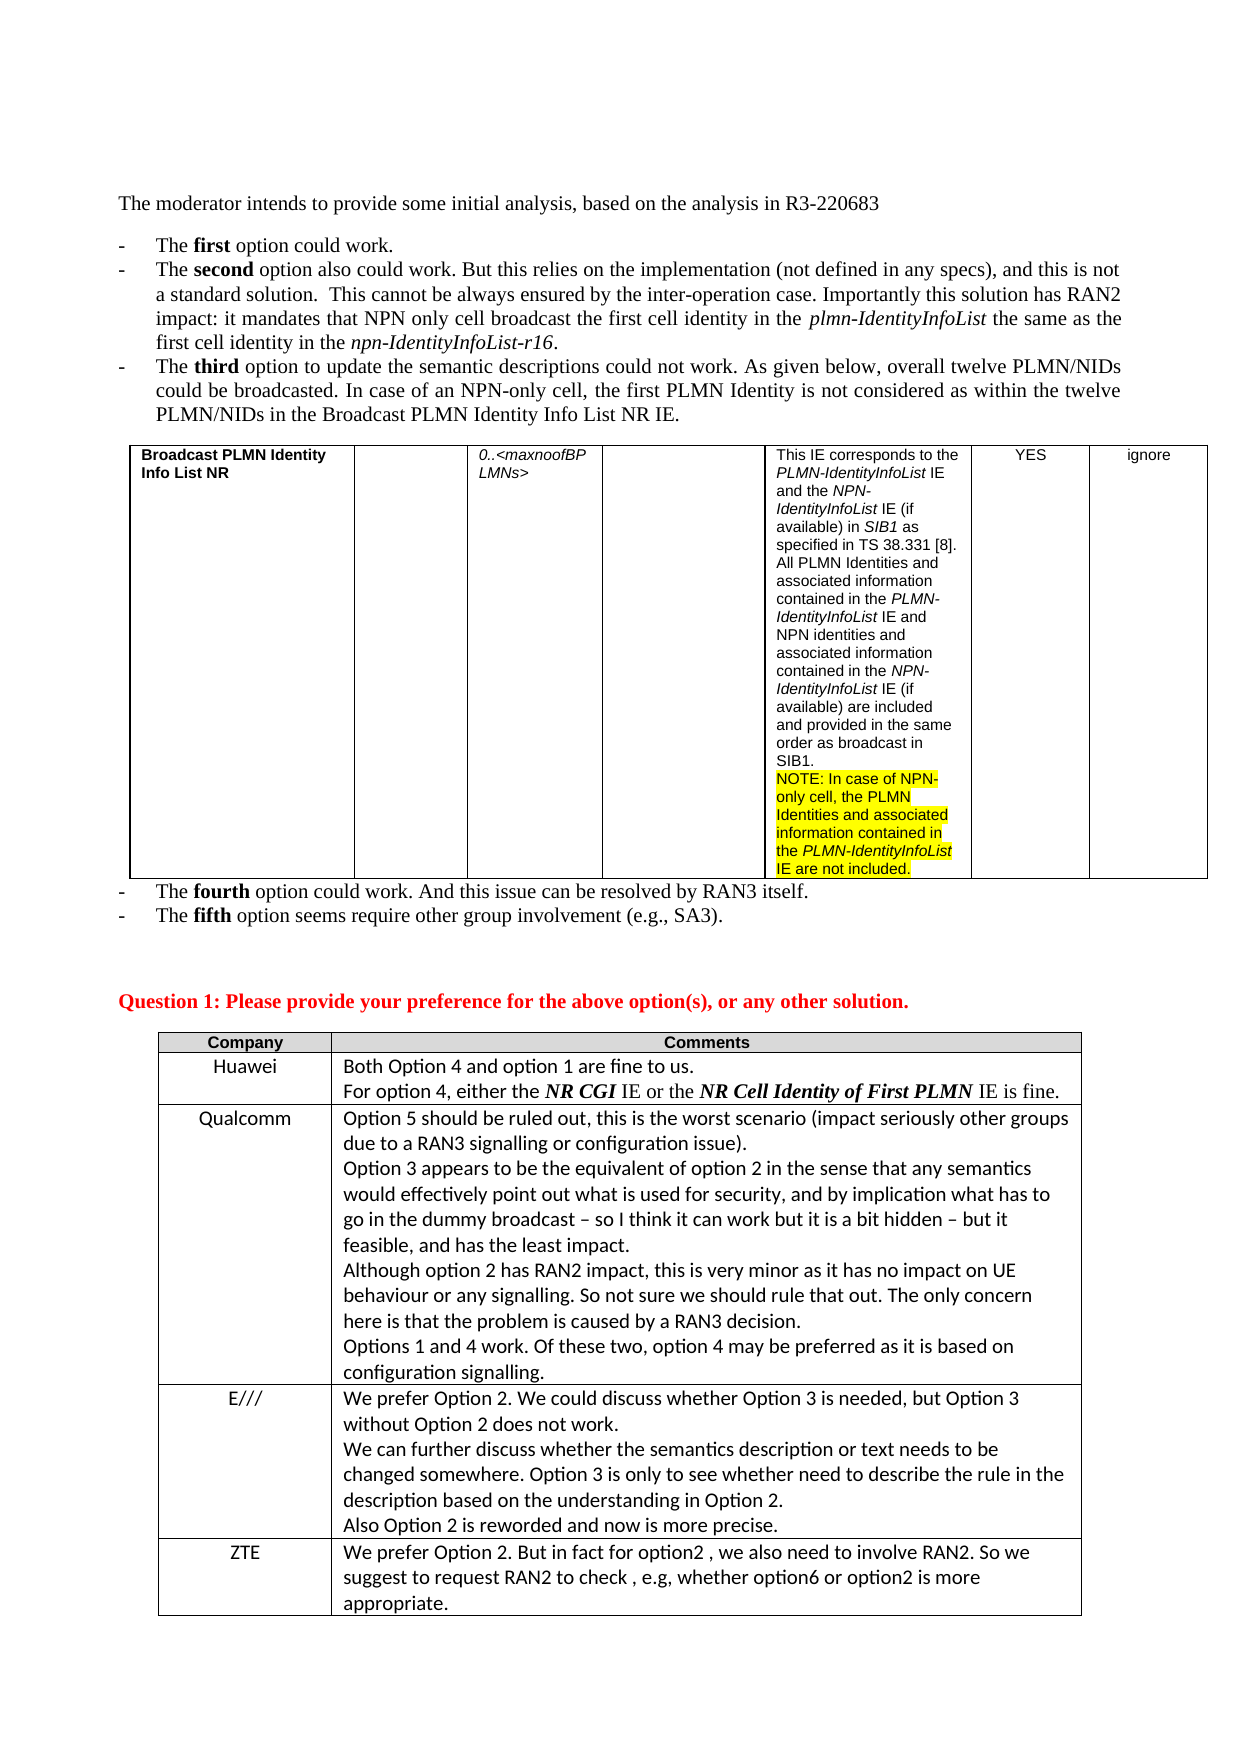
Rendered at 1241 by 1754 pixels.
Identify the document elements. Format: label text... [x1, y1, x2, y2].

table_header ignore [1090, 446, 1207, 878]
list The first option could work. [118, 233, 1122, 257]
table_header [603, 446, 764, 878]
table_header This IE corresponds to the PLMN-IdentityInfoList IE and the NPN-IdentityInfoList IE (if available) in SIB1 as specified in TS 38.331 [8]. All PLMN Identities and associated information contained in the PLMN-IdentityInfoList IE and NPN identities and associated information contained in the NPN-IdentityInfoList IE (if available) are included and provided in the same order as broadcast in SIB1. NOTE: In case of NPN-only cell, the PLMN Identities and associated information contained in the PLMN-IdentityInfoList IE are not included. [766, 446, 971, 878]
table_header Company [159, 1033, 331, 1052]
table_header YES [972, 446, 1089, 878]
list The fifth option seems require other group involvement (e.g., SA3). [118, 903, 1122, 927]
list The fourth option could work. And this issue can be resolved by RAN3 itself. [118, 879, 1122, 903]
table_cell Qualcomm [159, 1105, 331, 1384]
table_header 0..<maxnoofBPLMNs> [468, 446, 602, 878]
table_cell We prefer Option 2. But in fact for option2 , we also need to involve RAN2. So we suggest to request RAN2 to check , e.g, whether option6 or option2 is more appropriate. [332, 1539, 1081, 1615]
table_header Comments [332, 1033, 1081, 1052]
table_cell ZTE [159, 1539, 331, 1615]
list The second option also could work. But this relies on the implementation (not defined in any specs), and this is not a standard solution. This cannot be always ensured by the inter-operation case. Importantly this solution has RAN2 impact: it mandates that NPN only cell broadcast the first cell identity in the plmn-IdentityInfoList the same as the first cell identity in the npn-IdentityInfoList-r16. [118, 257, 1122, 354]
table_cell Huawei [159, 1053, 331, 1104]
table_cell E/// [159, 1385, 331, 1538]
text Question 1: Please provide your preference for the above option(s), or any other solution. [118, 989, 1122, 1013]
list The third option to update the semantic descriptions could not work. As given below, overall twelve PLMN/NIDs could be broadcasted. In case of an NPN-only cell, the first PLMN Identity is not considered as within the twelve PLMN/NIDs in the Broadcast PLMN Identity Info List NR IE. [118, 354, 1122, 426]
table_header Broadcast PLMN Identity Info List NR [131, 446, 354, 878]
table_cell We prefer Option 2. We could discuss whether Option 3 is needed, but Option 3 without Option 2 does not work. We can further discuss whether the semantics description or text needs to be changed somewhere. Option 3 is only to see whether need to describe the rule in the description based on the understanding in Option 2. Also Option 2 is reworded and now is more precise. [332, 1385, 1081, 1538]
table_cell Option 5 should be ruled out, this is the worst scenario (impact seriously other groups due to a RAN3 signalling or configuration issue). Option 3 appears to be the equivalent of option 2 in the sense that any semantics would effectively point out what is used for security, and by implication what has to go in the dummy broadcast – so I think it can work but it is a bit hidden – but it feasible, and has the least impact. Although option 2 has RAN2 impact, this is very minor as it has no impact on UE behaviour or any signalling. So not sure we should rule that out. The only concern here is that the problem is caused by a RAN3 decision. Options 1 and 4 work. Of these two, option 4 may be preferred as it is based on configuration signalling. [332, 1105, 1081, 1384]
table_cell Both Option 4 and option 1 are fine to us. For option 4, either the NR CGI IE or the NR Cell Identity of First PLMN IE is fine. [332, 1053, 1081, 1104]
table_header [355, 446, 467, 878]
text The moderator intends to provide some initial analysis, based on the analysis in R3-220683 [118, 191, 1122, 214]
